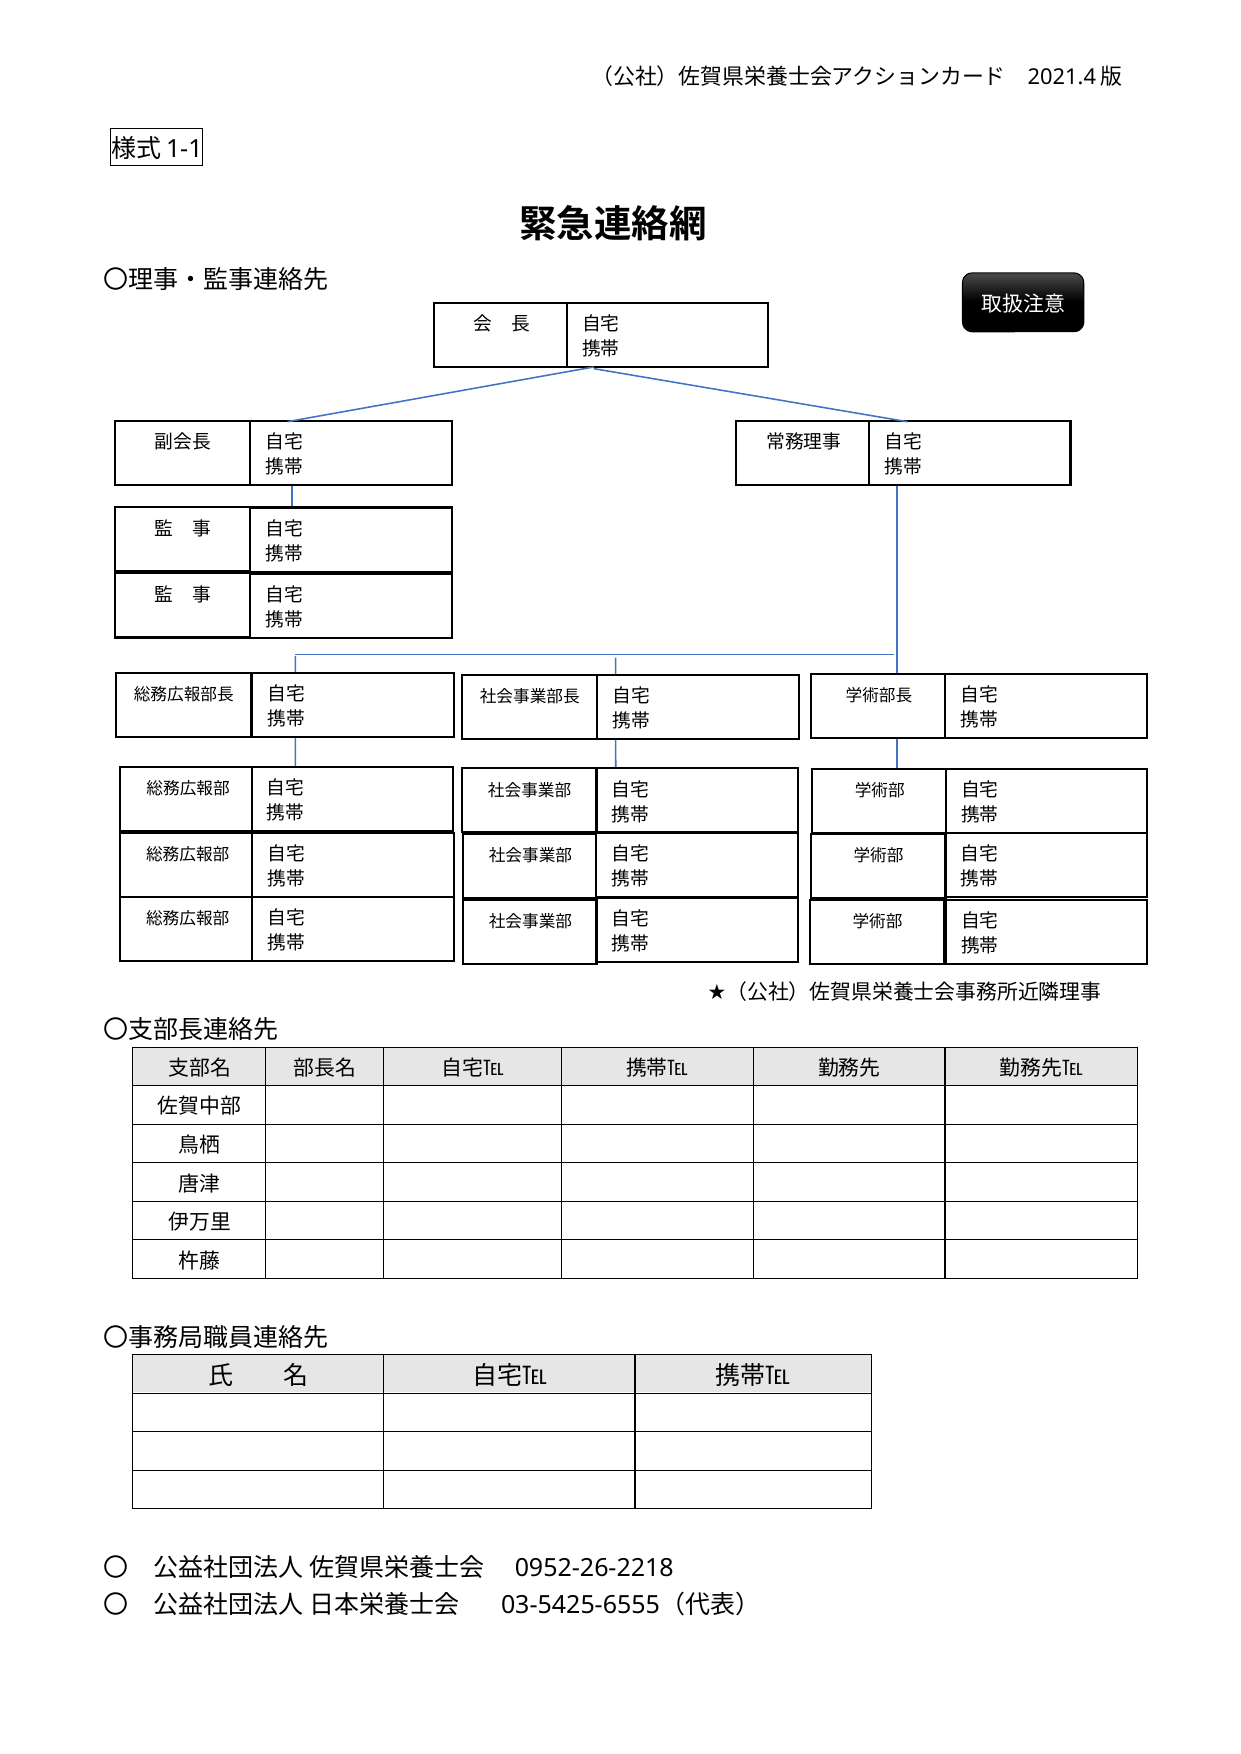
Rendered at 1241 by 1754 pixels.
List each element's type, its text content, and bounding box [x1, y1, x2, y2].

table_cell [266, 1086, 383, 1124]
table_cell [384, 1432, 634, 1469]
table_cell [562, 1086, 753, 1124]
table_cell [946, 1125, 1137, 1162]
text 緊急連絡網 [103, 184, 1122, 259]
table_cell [266, 1125, 383, 1162]
table_cell 杵藤 [133, 1240, 265, 1278]
table_cell [636, 1394, 871, 1431]
table_header 携帯℡ [562, 1048, 753, 1085]
text 〇支部長連絡先 [103, 1009, 1122, 1047]
text 〇 公益社団法人 佐賀県栄養士会 0952-26-2218 [103, 1547, 1122, 1584]
table_cell [754, 1240, 944, 1278]
table_cell [266, 1240, 383, 1278]
table_cell [562, 1202, 753, 1239]
table_cell [946, 1240, 1137, 1278]
table_header 勤務先℡ [946, 1048, 1137, 1085]
table_cell [754, 1202, 944, 1239]
table_header 支部名 [133, 1048, 265, 1085]
table_header 携帯℡ [636, 1355, 871, 1392]
table_cell [384, 1471, 634, 1508]
table_cell 鳥栖 [133, 1125, 265, 1162]
table_cell [266, 1202, 383, 1239]
text 〇事務局職員連絡先 [103, 1316, 1122, 1354]
text 様式1-1 [103, 109, 1122, 184]
table_cell [133, 1471, 383, 1508]
text ★（公社）佐賀県栄養士会事務所近隣理事 [103, 972, 1122, 1009]
table_cell [636, 1471, 871, 1508]
table_header 自宅℡ [384, 1355, 634, 1392]
table_cell [946, 1163, 1137, 1201]
table_cell [562, 1240, 753, 1278]
table_cell [133, 1394, 383, 1431]
table_cell [636, 1432, 871, 1469]
table_cell [384, 1163, 561, 1201]
text 〇 公益社団法人 日本栄養士会 03-5425-6555（代表） [103, 1584, 1122, 1622]
table_cell 唐津 [133, 1163, 265, 1201]
table_cell [562, 1163, 753, 1201]
table_cell 伊万里 [133, 1202, 265, 1239]
table_cell [384, 1202, 561, 1239]
table_cell [384, 1125, 561, 1162]
table_header 勤務先 [754, 1048, 944, 1085]
table_cell [133, 1432, 383, 1469]
table_header 部長名 [266, 1048, 383, 1085]
table_cell [754, 1125, 944, 1162]
text 〇理事・監事連絡先 [103, 259, 1122, 297]
table_cell [946, 1202, 1137, 1239]
table_header 氏 名 [133, 1355, 383, 1392]
table_cell [384, 1394, 634, 1431]
table_cell [384, 1240, 561, 1278]
table_cell [384, 1086, 561, 1124]
table_cell [754, 1163, 944, 1201]
table_cell [562, 1125, 753, 1162]
table_cell [266, 1163, 383, 1201]
table_header 自宅℡ [384, 1048, 561, 1085]
table_cell [946, 1086, 1137, 1124]
table_cell 佐賀中部 [133, 1086, 265, 1124]
table_cell [754, 1086, 944, 1124]
